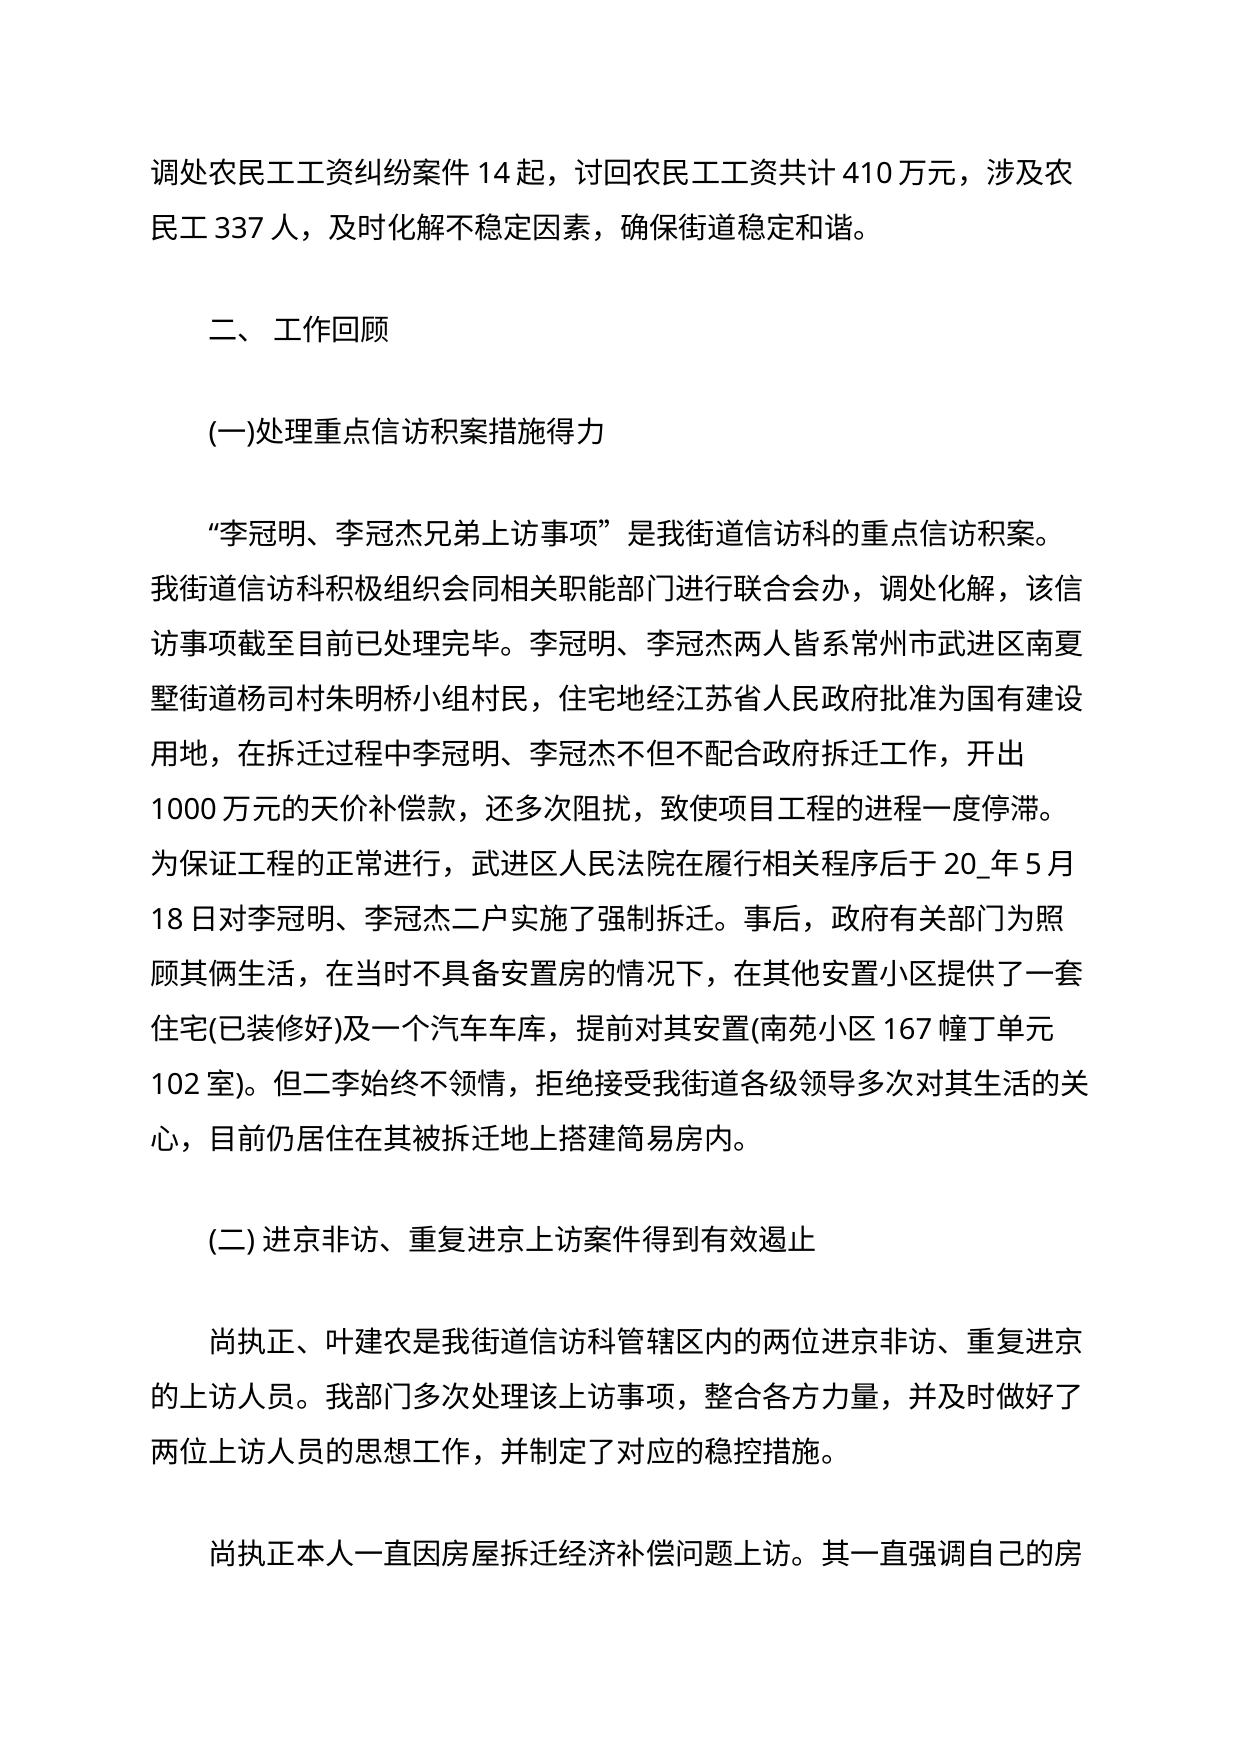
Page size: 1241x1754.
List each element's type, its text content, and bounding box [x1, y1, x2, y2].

text 尚执正、叶建农是我街道信访科管辖区内的两位进京非访、重复进京的上访人员。我部门多次处理该上访事项，整合各方力量，并及时做好了两位上访人员的思想工作，并制定了对应的稳控措施。 [150, 1319, 1090, 1471]
text 二、 工作回顾 [150, 307, 1090, 349]
text “李冠明、李冠杰兄弟上访事项”是我街道信访科的重点信访积案。我街道信访科积极组织会同相关职能部门进行联合会办，调处化解，该信访事项截至目前已处理完毕。李冠明、李冠杰两人皆系常州市武进区南夏墅街道杨司村朱明桥小组村民，住宅地经江苏省人民政府批准为国有建设用地，在拆迁过程中李冠明、李冠杰不但不配合政府拆迁工作，开出1000万元的天价补偿款，还多次阻扰，致使项目工程的进程一度停滞。为保证工程的正常进行，武进区人民法院在履行相关程序后于20_年5月 18日对李冠明、李冠杰二户实施了强制拆迁。事后，政府有关部门为照顾其俩生活，在当时不具备安置房的情况下，在其他安置小区提供了一套住宅(已装修好)及一个汽车车库，提前对其安置(南苑小区167幢丁单元102室)。但二李始终不领情，拒绝接受我街道各级领导多次对其生活的关心，目前仍居住在其被拆迁地上搭建简易房内。 [150, 511, 1090, 1157]
text (二) 进京非访、重复进京上访案件得到有效遏止 [150, 1217, 1090, 1259]
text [150, 1531, 1090, 1573]
text (一)处理重点信访积案措施得力 [150, 409, 1090, 451]
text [150, 150, 1090, 247]
